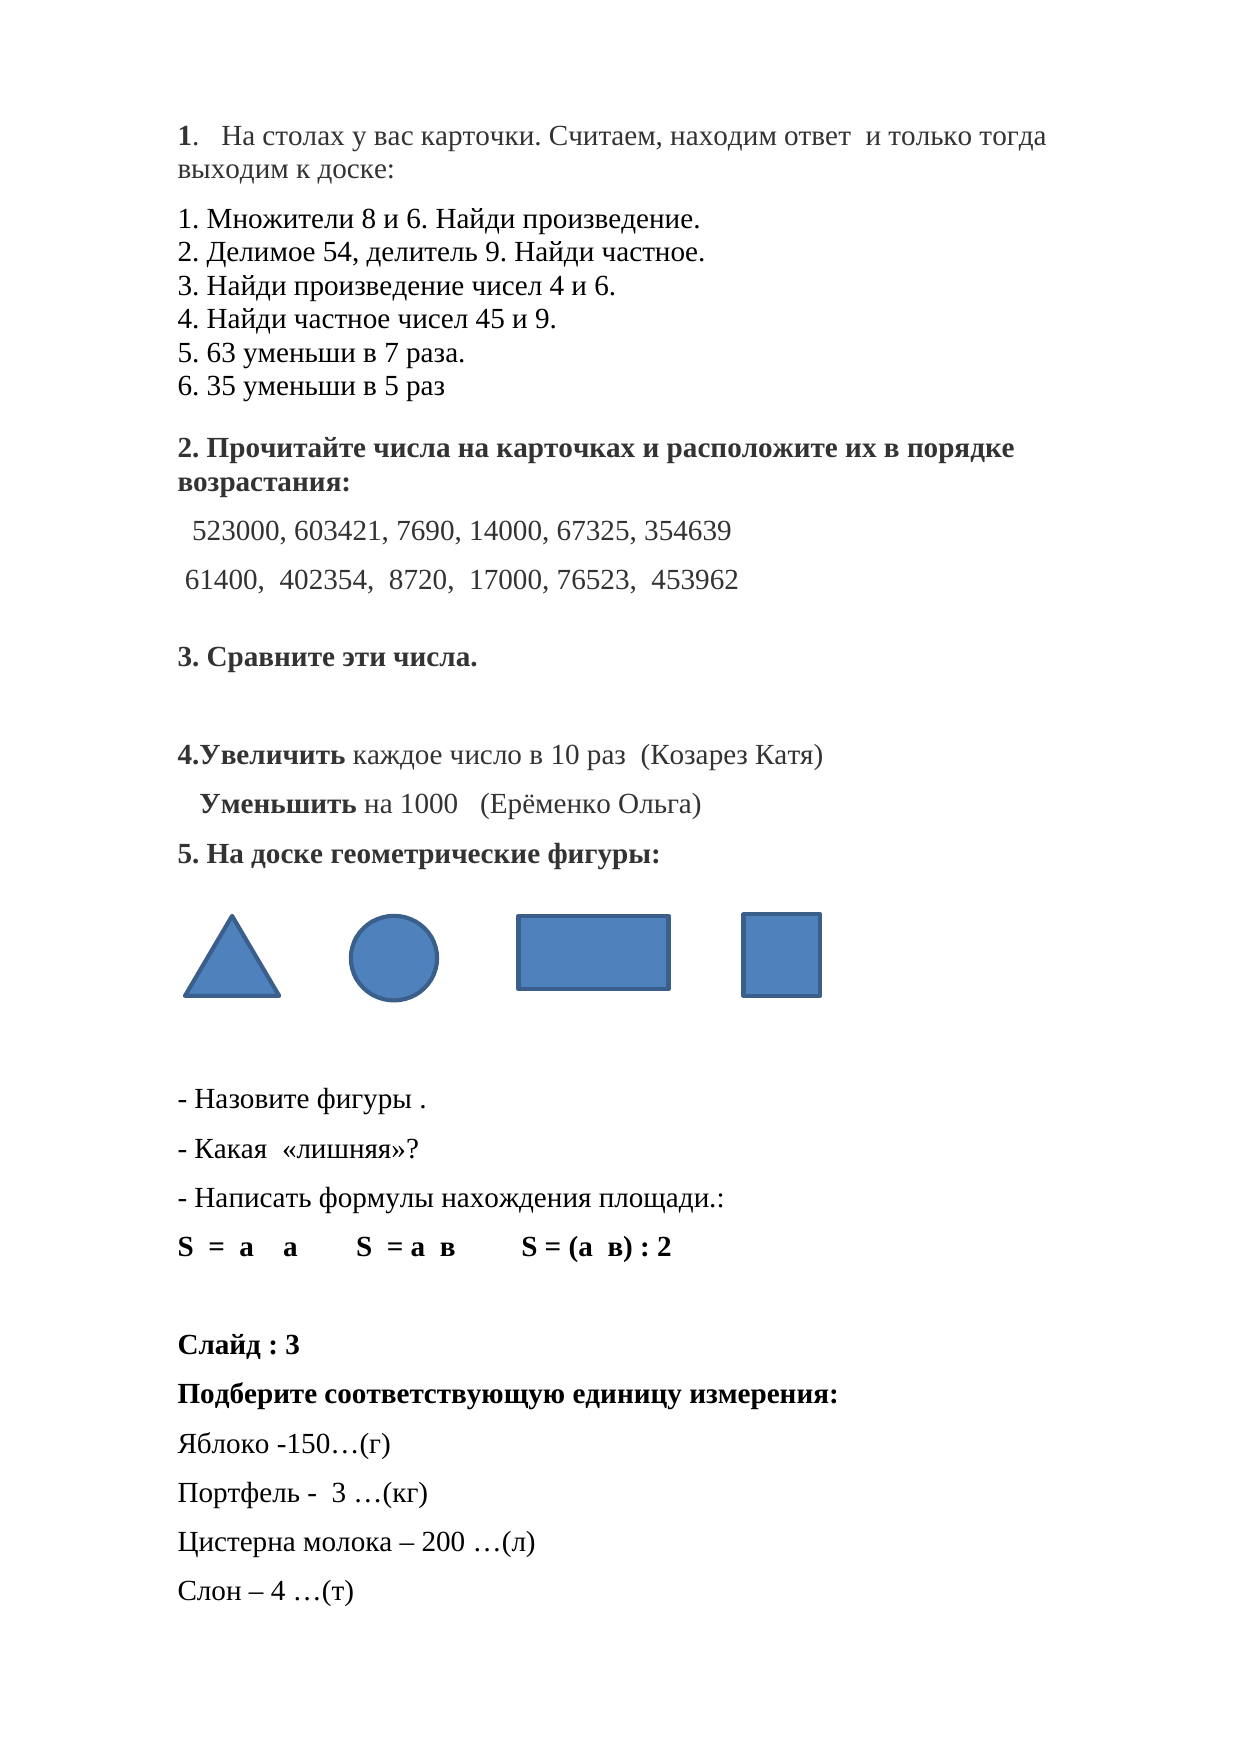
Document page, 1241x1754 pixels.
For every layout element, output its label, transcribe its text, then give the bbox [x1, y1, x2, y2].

text Цистерна молока – 200 …(л) [177, 1524, 1152, 1558]
text 2. Делимое 54, делитель 9. Найди частное. [177, 234, 1152, 268]
text 3. Найди произведение чисел 4 и 6. [177, 268, 1152, 301]
text Портфель - 3 …(кг) [177, 1475, 1152, 1508]
text Слон – 4 …(т) [177, 1573, 1152, 1607]
text 4.Увеличить каждое число в 10 раз (Козарез Катя) [177, 737, 1152, 771]
text 2. Прочитайте числа на карточках и расположите их в порядке возрастания: [177, 430, 1152, 497]
text S = а а S = а в S = (а в) : 2 [177, 1229, 1152, 1263]
text 523000, 603421, 7690, 14000, 67325, 354639 [177, 513, 1152, 546]
text Подберите соответствующую единицу измерения: [177, 1377, 1152, 1410]
text 1. Множители 8 и 6. Найди произведение. [177, 201, 1152, 234]
text 5. 63 уменьши в 7 раза. [177, 335, 1152, 368]
text 1. На столах у вас карточки. Считаем, находим ответ и только тогда выходим к доске: [177, 118, 1152, 185]
text - Назовите фигуры . [177, 1082, 1152, 1115]
text Яблоко -150…(г) [177, 1426, 1152, 1459]
text 6. 35 уменьши в 5 раз [177, 368, 1152, 430]
text - Какая «лишняя»? [177, 1131, 1152, 1164]
text 4. Найди частное чисел 45 и 9. [177, 301, 1152, 335]
text 61400, 402354, 8720, 17000, 76523, 453962 [177, 562, 1152, 623]
text - Написать формулы нахождения площади.: [177, 1180, 1152, 1213]
text 5. На доске геометрические фигуры: [177, 836, 1152, 869]
text 3. Сравните эти числа. [177, 639, 1152, 673]
text Уменьшить на 1000 (Ерёменко Ольга) [177, 787, 1152, 820]
text Слайд : 3 [177, 1327, 1152, 1361]
